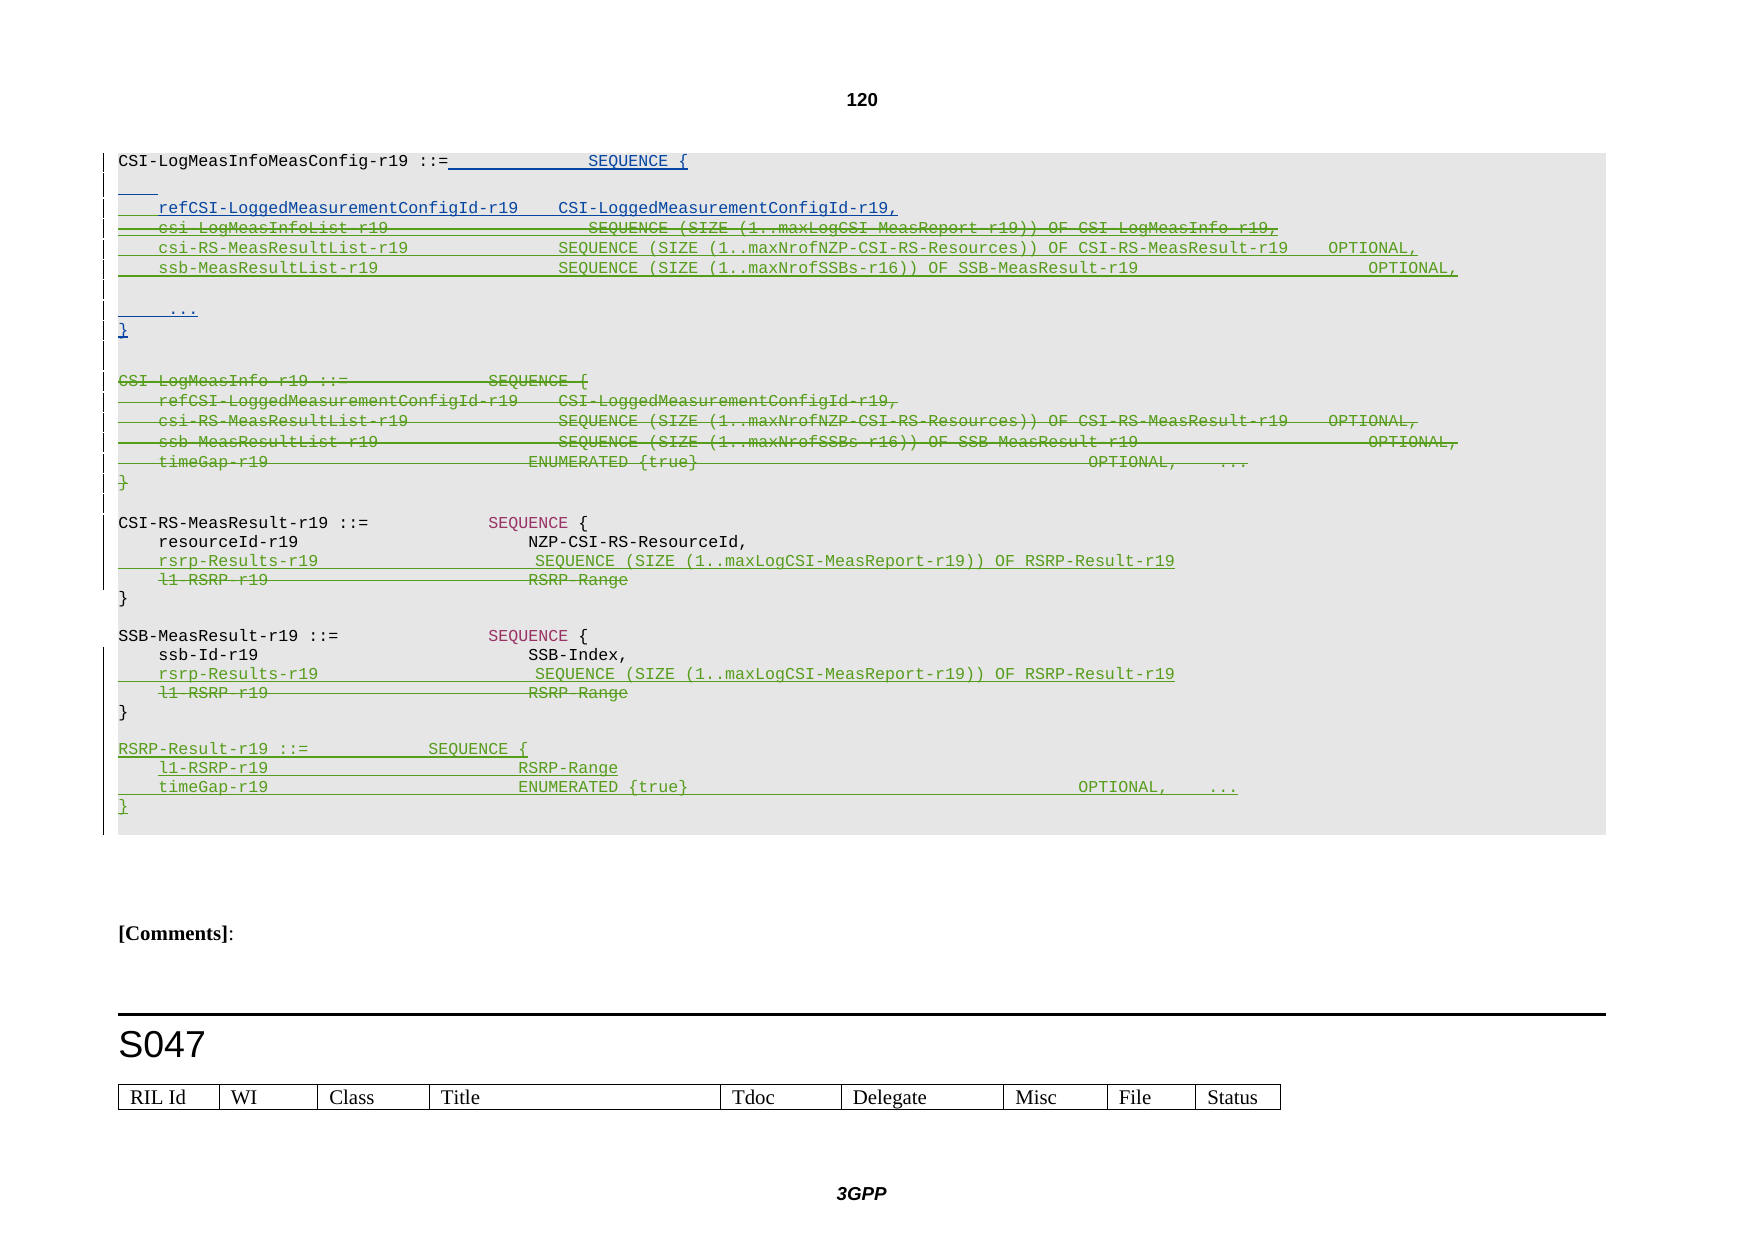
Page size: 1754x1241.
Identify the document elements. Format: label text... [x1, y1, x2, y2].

text } [118, 703, 1606, 722]
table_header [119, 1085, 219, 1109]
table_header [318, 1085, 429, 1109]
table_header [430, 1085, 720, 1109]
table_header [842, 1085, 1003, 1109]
text resourceId-r19 NZP-CSI-RS-ResourceId, [118, 533, 1606, 552]
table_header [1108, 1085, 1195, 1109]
text [Comments]: [118, 921, 1606, 945]
text SSB-MeasResult-r19 ::= SEQUENCE { [118, 628, 1606, 647]
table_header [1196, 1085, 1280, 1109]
text CSI-LogMeasInfoMeasConfig-r19 ::= [118, 153, 1606, 172]
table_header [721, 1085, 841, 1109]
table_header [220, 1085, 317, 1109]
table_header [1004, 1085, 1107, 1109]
subtitle S047 [118, 1016, 1606, 1065]
text } [118, 590, 1606, 609]
text CSI-RS-MeasResult-r19 ::= SEQUENCE { [118, 514, 1606, 533]
text ssb-Id-r19 SSB-Index, [118, 647, 1606, 665]
